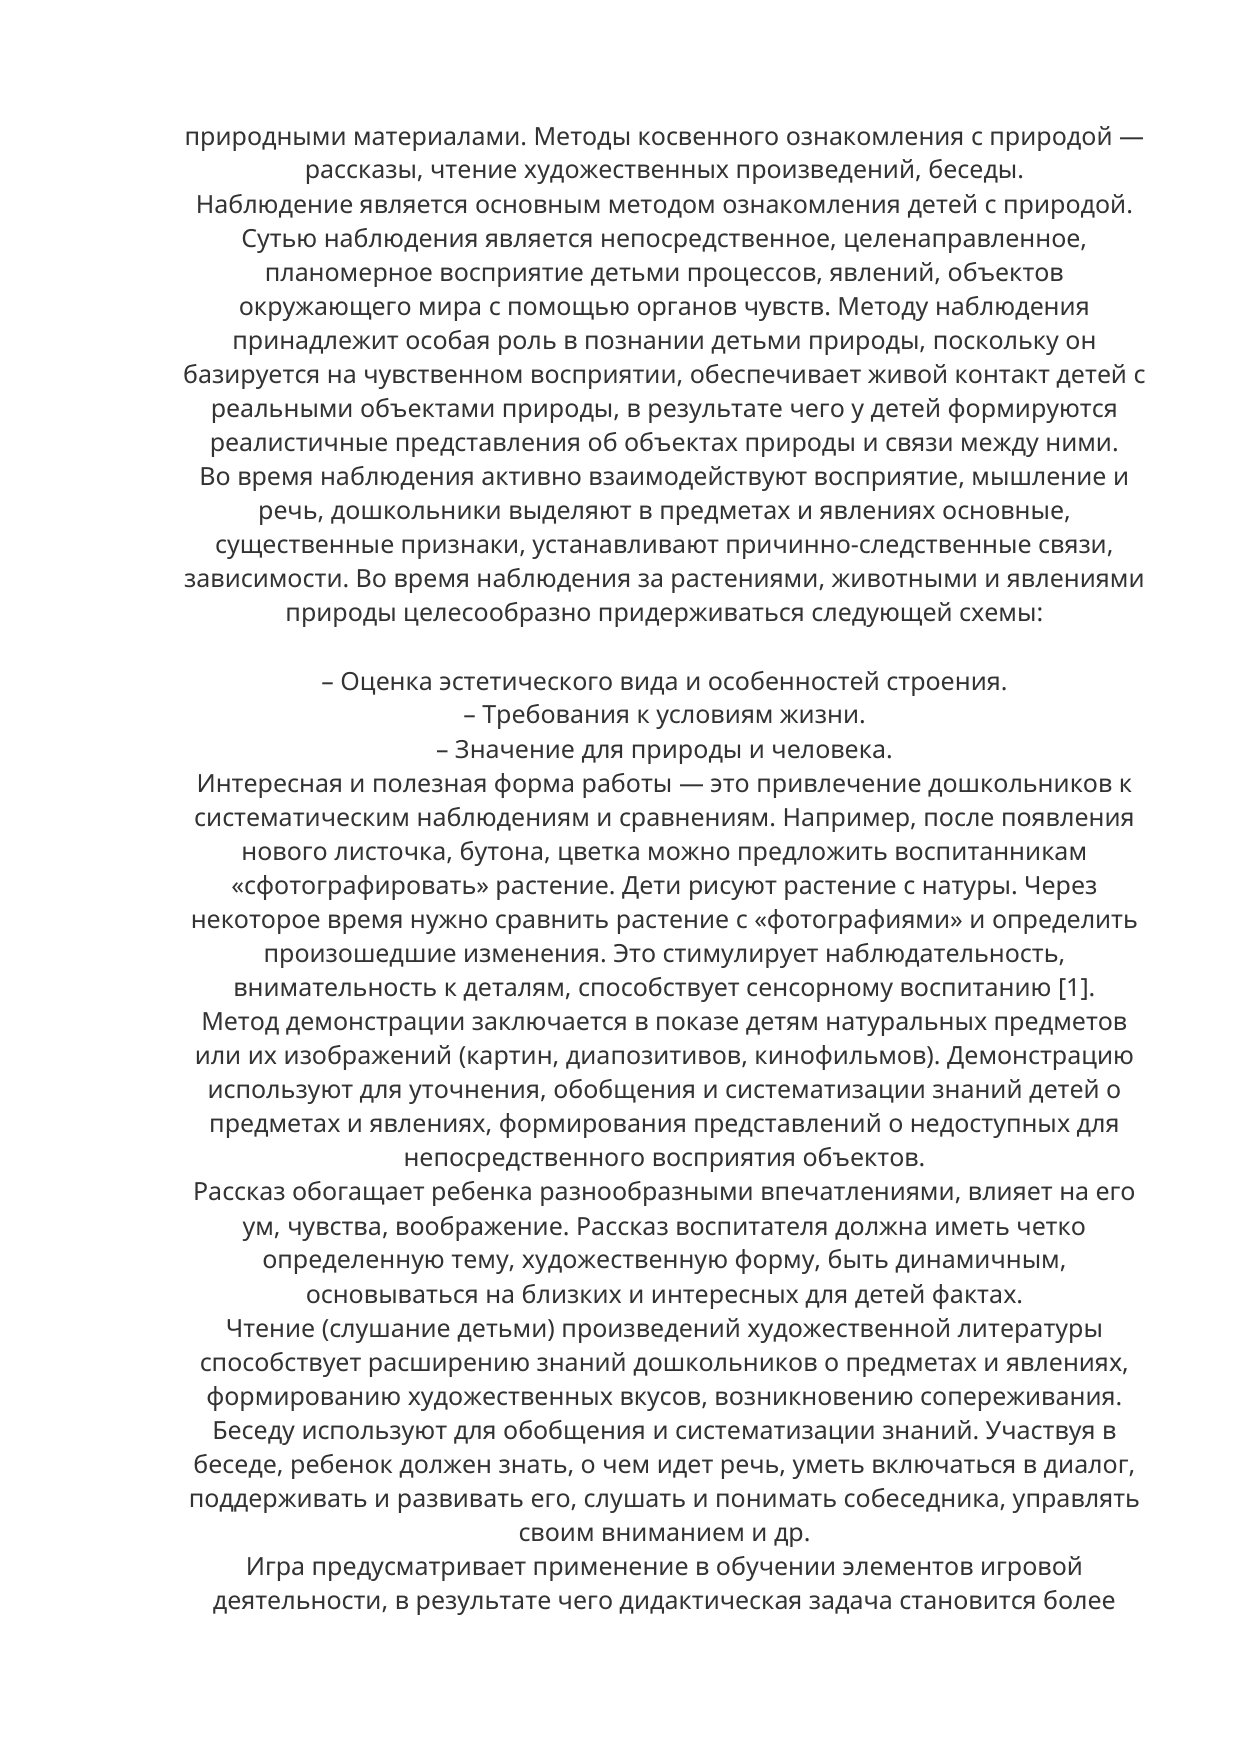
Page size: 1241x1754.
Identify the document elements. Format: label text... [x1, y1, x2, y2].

text Беседу используют для обобщения и систематизации знаний. Участвуя в беседе, ребенок должен знать, о чем идет речь, уметь включаться в диалог, поддерживать и развивать его, слушать и понимать собеседника, управлять своим вниманием и др. [177, 1412, 1152, 1549]
text – Значение для природы и человека. [177, 731, 1152, 765]
text – Оценка эстетического вида и особенностей строения. [177, 663, 1152, 697]
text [177, 118, 1152, 186]
text Интересная и полезная форма работы — это привлечение дошкольников к систематическим наблюдениям и сравнениям. Например, после появления нового листочка, бутона, цветка можно предложить воспитанникам «сфотографировать» растение. Дети рисуют растение с натуры. Через некоторое время нужно сравнить растение с «фотографиями» и определить произошедшие изменения. Это стимулирует наблюдательность, внимательность к деталям, способствует сенсорному воспитанию [1]. [177, 765, 1152, 1004]
text Чтение (слушание детьми) произведений художественной литературы способствует расширению знаний дошкольников о предметах и явлениях, формированию художественных вкусов, возникновению сопереживания. [177, 1310, 1152, 1412]
text Наблюдение является основным методом ознакомления детей с природой. Сутью наблюдения является непосредственное, целенаправленное, планомерное восприятие детьми процессов, явлений, объектов окружающего мира с помощью органов чувств. Методу наблюдения принадлежит особая роль в познании детьми природы, поскольку он базируется на чувственном восприятии, обеспечивает живой контакт детей с реальными объектами природы, в результате чего у детей формируются реалистичные представления об объектах природы и связи между ними. [177, 186, 1152, 459]
text Во время наблюдения активно взаимодействуют восприятие, мышление и речь, дошкольники выделяют в предметах и явлениях основные, существенные признаки, устанавливают причинно-следственные связи, зависимости. Во время наблюдения за растениями, животными и явлениями природы целесообразно придерживаться следующей схемы: [177, 459, 1152, 629]
text Рассказ обогащает ребенка разнообразными впечатлениями, влияет на его ум, чувства, воображение. Рассказ воспитателя должна иметь четко определенную тему, художественную форму, быть динамичным, основываться на близких и интересных для детей фактах. [177, 1174, 1152, 1310]
text Метод демонстрации заключается в показе детям натуральных предметов или их изображений (картин, диапозитивов, кинофильмов). Демонстрацию используют для уточнения, обобщения и систематизации знаний детей о предметах и явлениях, формирования представлений о недоступных для непосредственного восприятия объектов. [177, 1004, 1152, 1174]
text – Требования к условиям жизни. [177, 697, 1152, 731]
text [177, 1549, 1152, 1617]
